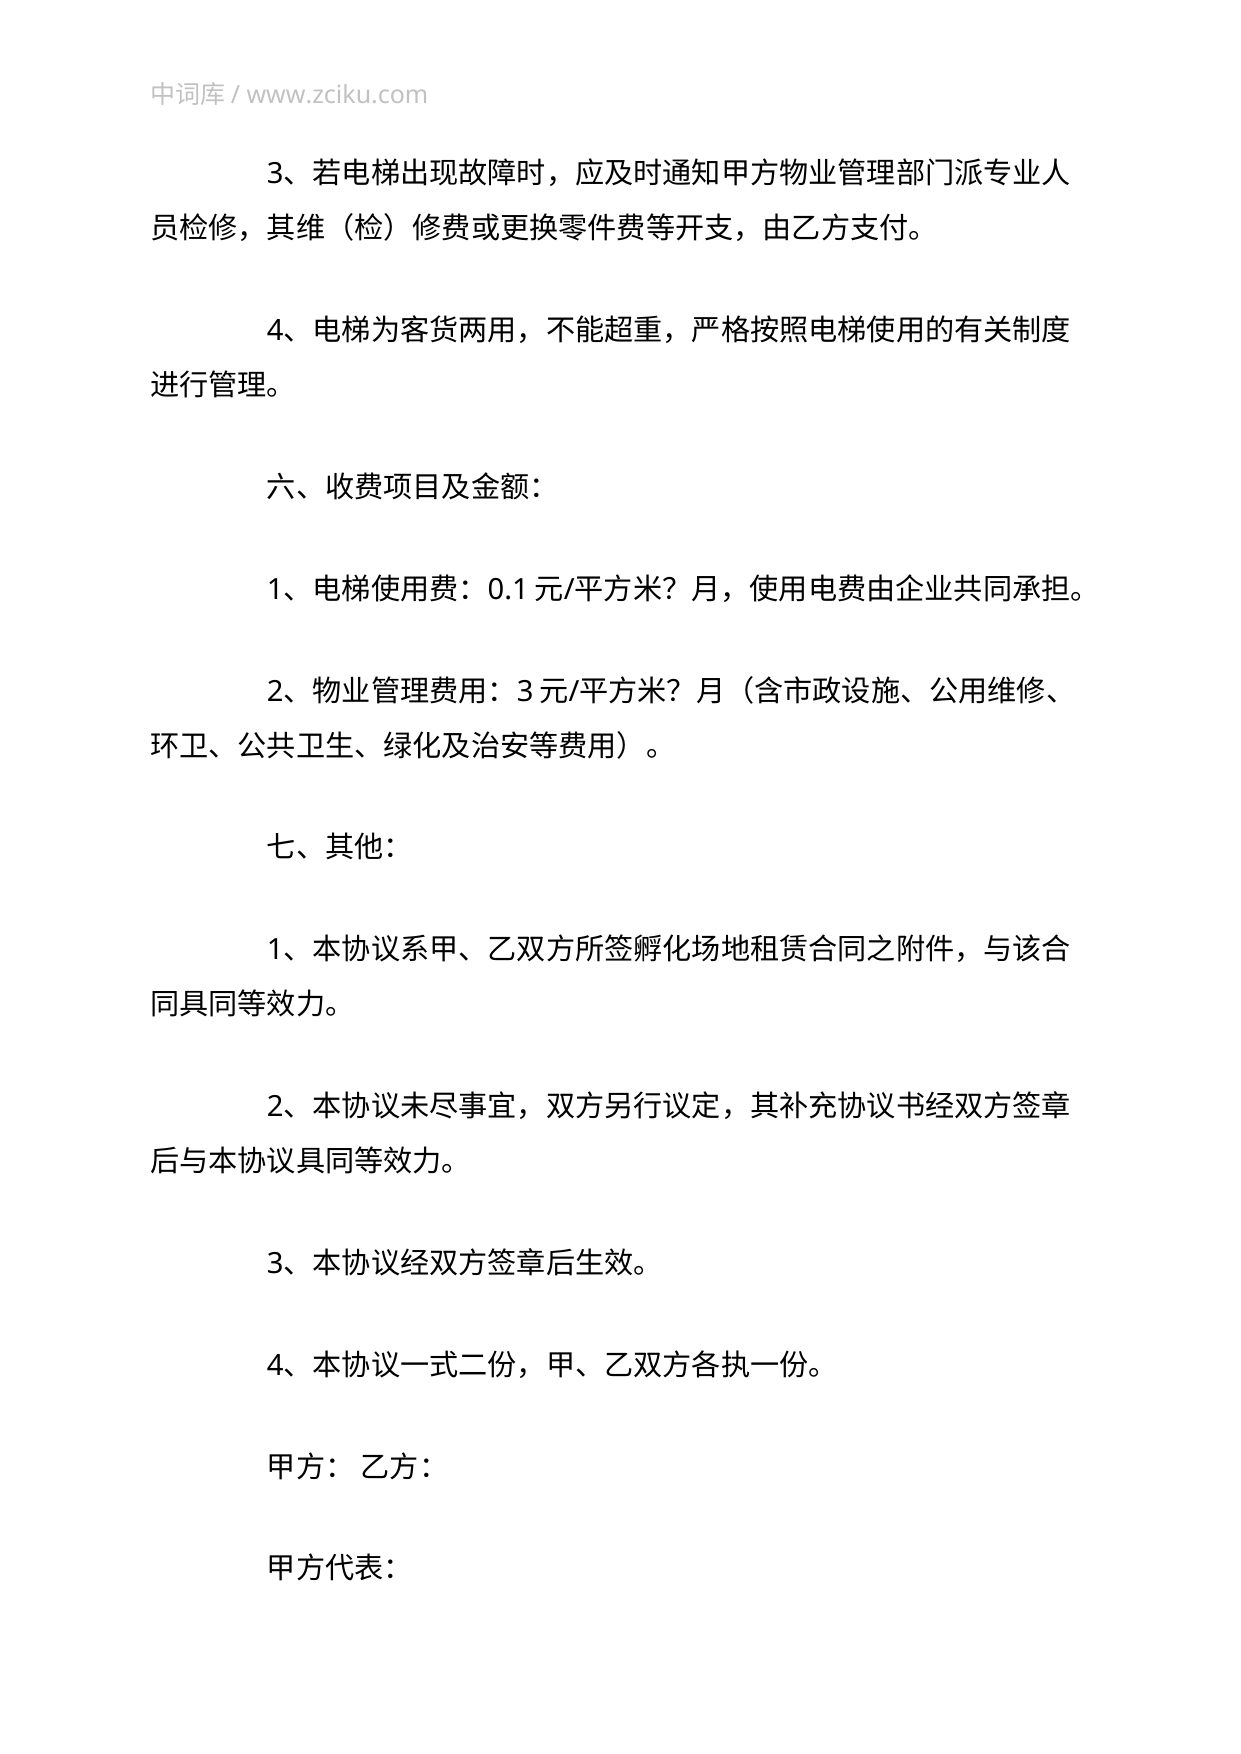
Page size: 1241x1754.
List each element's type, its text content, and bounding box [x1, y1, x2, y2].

text 3、本协议经双方签章后生效。 [150, 1239, 1090, 1282]
text 2、本协议未尽事宜，双方另行议定，其补充协议书经双方签章后与本协议具同等效力。 [150, 1083, 1090, 1180]
text 3、若电梯出现故障时，应及时通知甲方物业管理部门派专业人员检修，其维（检）修费或更换零件费等开支，由乙方支付。 [150, 150, 1090, 247]
text 2、物业管理费用：3元/平方米？月（含市政设施、公用维修、环卫、公共卫生、绿化及治安等费用）。 [150, 667, 1090, 764]
text 甲方： 乙方： [150, 1443, 1090, 1486]
text 1、本协议系甲、乙双方所签孵化场地租赁合同之附件，与该合同具同等效力。 [150, 926, 1090, 1023]
text 1、电梯使用费：0.1元/平方米？月，使用电费由企业共同承担。 [150, 565, 1090, 608]
text 七、其他： [150, 824, 1090, 866]
text 六、收费项目及金额： [150, 463, 1090, 506]
text 甲方代表： [150, 1545, 1090, 1587]
text 4、本协议一式二份，甲、乙双方各执一份。 [150, 1341, 1090, 1384]
text 4、电梯为客货两用，不能超重，严格按照电梯使用的有关制度进行管理。 [150, 307, 1090, 404]
